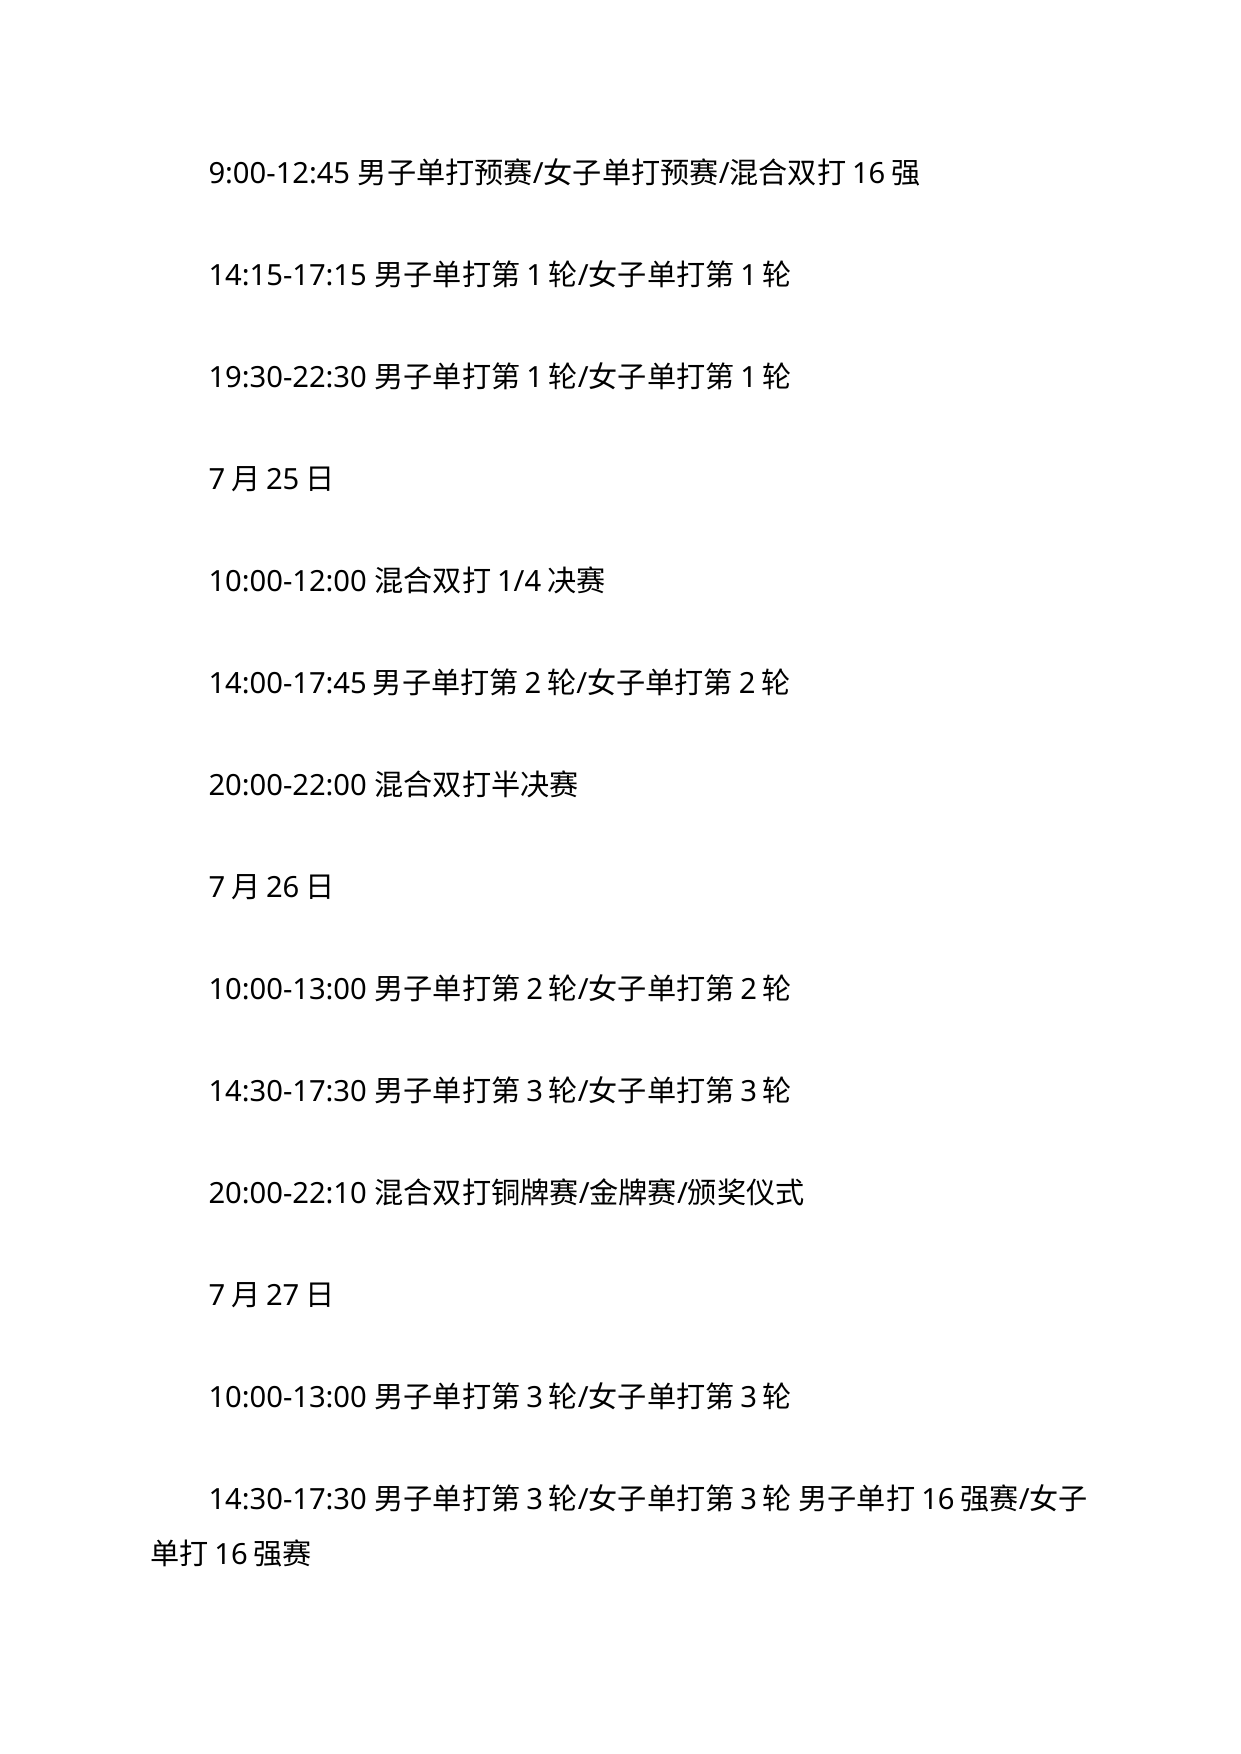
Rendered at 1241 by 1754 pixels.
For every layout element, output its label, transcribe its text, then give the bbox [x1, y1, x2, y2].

text 10:00-13:00 男子单打第2轮/女子单打第2轮 [150, 966, 1090, 1008]
text 20:00-22:00 混合双打半决赛 [150, 762, 1090, 804]
text 7月27日 [150, 1272, 1090, 1314]
text 14:30-17:30 男子单打第3轮/女子单打第3轮 [150, 1068, 1090, 1110]
text 9:00-12:45 男子单打预赛/女子单打预赛/混合双打16强 [150, 150, 1090, 192]
text 19:30-22:30 男子单打第1轮/女子单打第1轮 [150, 354, 1090, 396]
text 14:30-17:30 男子单打第3轮/女子单打第3轮 男子单打16强赛/女子单打16强赛 [150, 1476, 1090, 1573]
text 20:00-22:10 混合双打铜牌赛/金牌赛/颁奖仪式 [150, 1170, 1090, 1212]
text 7月26日 [150, 864, 1090, 906]
text 7月25日 [150, 456, 1090, 498]
text 10:00-12:00 混合双打1/4决赛 [150, 558, 1090, 600]
text 14:00-17:45男子单打第2轮/女子单打第2轮 [150, 660, 1090, 702]
text 14:15-17:15 男子单打第1轮/女子单打第1轮 [150, 252, 1090, 294]
text 10:00-13:00 男子单打第3轮/女子单打第3轮 [150, 1374, 1090, 1416]
